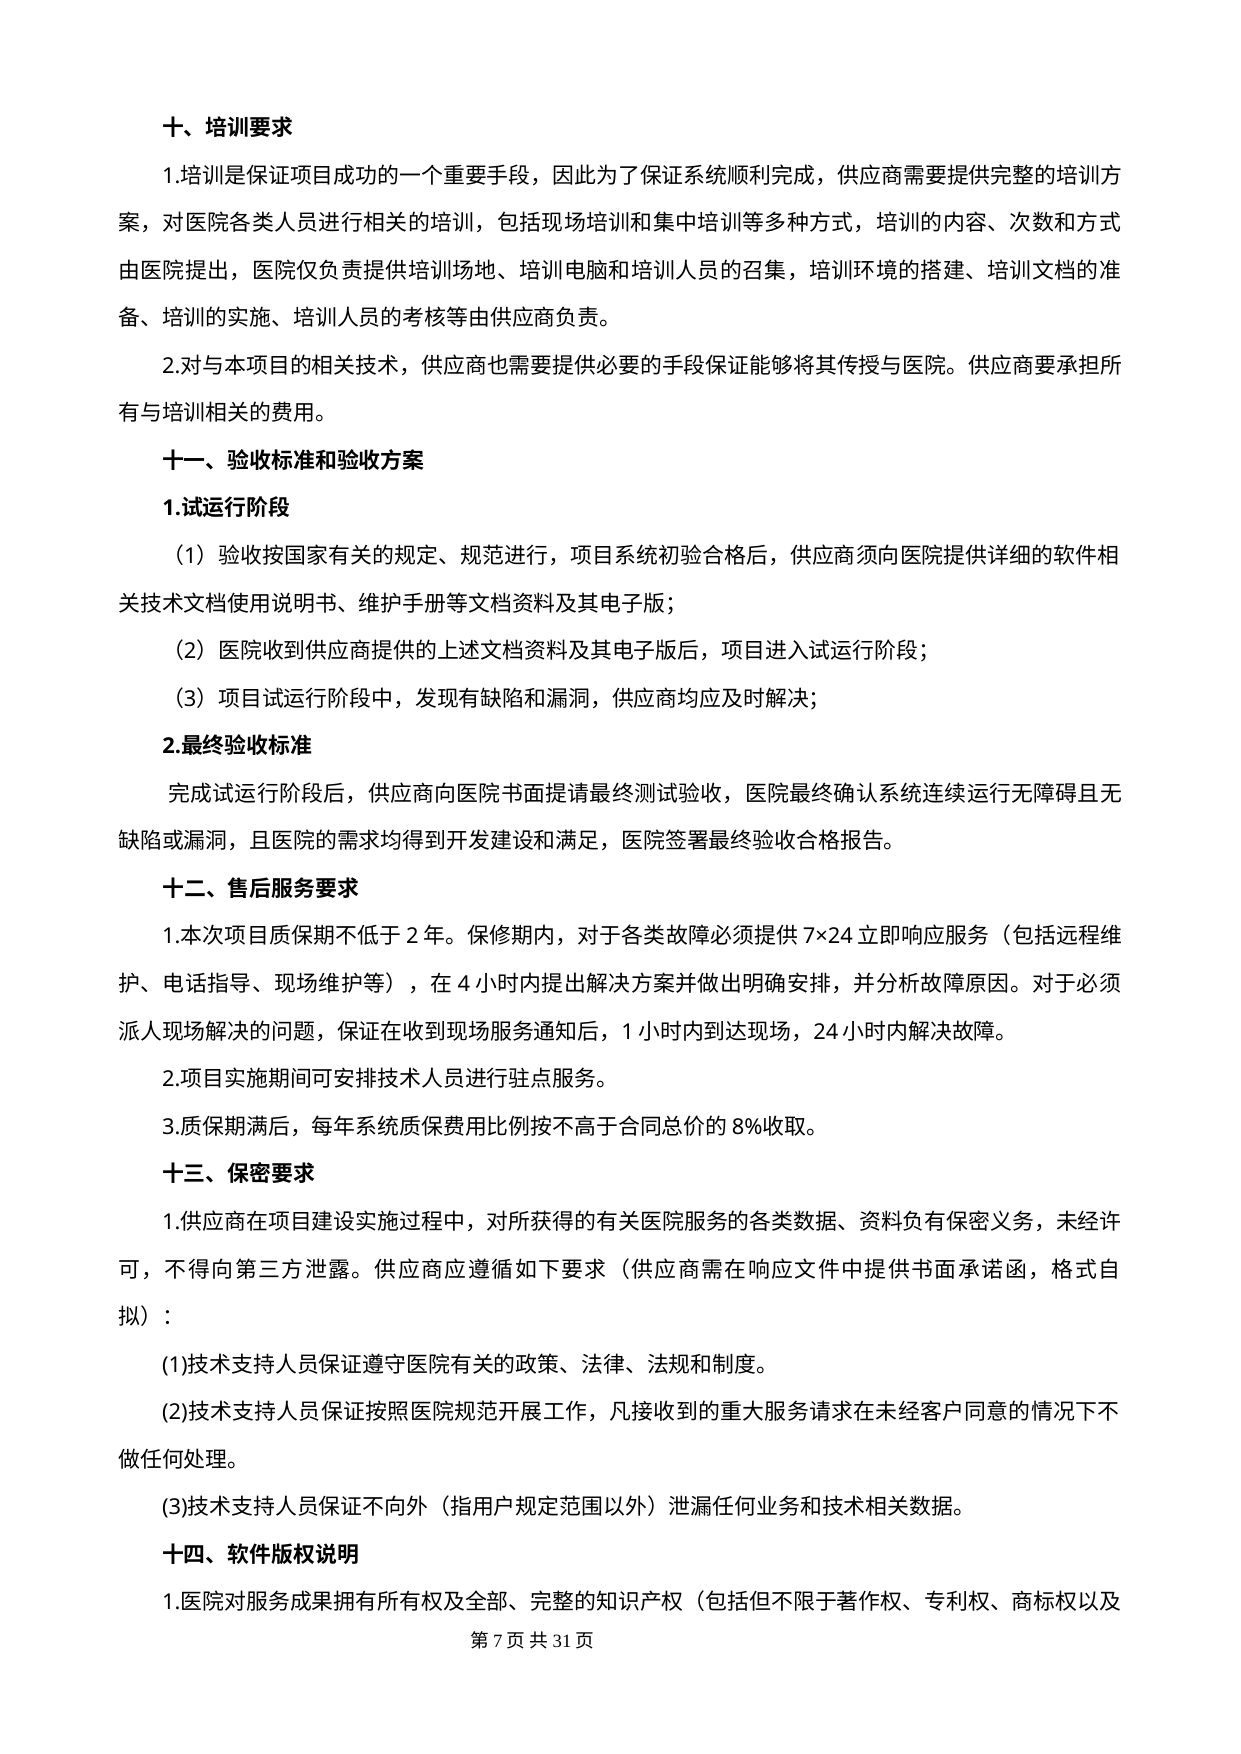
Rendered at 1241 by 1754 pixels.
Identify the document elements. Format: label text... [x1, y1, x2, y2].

text (1)技术支持人员保证遵守医院有关的政策、法律、法规和制度。 [118, 1347, 1122, 1378]
list 完成试运行阶段后，供应商向医院书面提请最终测试验收，医院最终确认系统连续运行无障碍且无缺陷或漏洞，且医院的需求均得到开发建设和满足，医院签署最终验收合格报告。 [118, 776, 1122, 855]
list 十一、验收标准和验收方案 [118, 443, 1122, 474]
text 3.质保期满后，每年系统质保费用比例按不高于合同总价的8%收取。 [118, 1109, 1122, 1141]
text 十四、软件版权说明 [118, 1537, 1122, 1568]
text （2）医院收到供应商提供的上述文档资料及其电子版后，项目进入试运行阶段； [118, 633, 1122, 665]
text 1.试运行阶段 [118, 490, 1122, 522]
text 2.项目实施期间可安排技术人员进行驻点服务。 [118, 1061, 1122, 1093]
text 2.最终验收标准 [118, 728, 1122, 760]
text 十、培训要求 [118, 110, 1122, 142]
text (3)技术支持人员保证不向外（指用户规定范围以外）泄漏任何业务和技术相关数据。 [118, 1489, 1122, 1521]
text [118, 1584, 1122, 1616]
text 1.培训是保证项目成功的一个重要手段，因此为了保证系统顺利完成，供应商需要提供完整的培训方案，对医院各类人员进行相关的培训，包括现场培训和集中培训等多种方式，培训的内容、次数和方式由医院提出，医院仅负责提供培训场地、培训电脑和培训人员的召集，培训环境的搭建、培训文档的准备、培训的实施、培训人员的考核等由供应商负责。 [118, 158, 1122, 332]
text 2.对与本项目的相关技术，供应商也需要提供必要的手段保证能够将其传授与医院。供应商要承担所有与培训相关的费用。 [118, 348, 1122, 427]
text 1.本次项目质保期不低于2年。保修期内，对于各类故障必须提供7×24立即响应服务（包括远程维护、电话指导、现场维护等），在4小时内提出解决方案并做出明确安排，并分析故障原因。对于必须派人现场解决的问题，保证在收到现场服务通知后，1小时内到达现场，24小时内解决故障。 [118, 918, 1122, 1045]
text (2)技术支持人员保证按照医院规范开展工作，凡接收到的重大服务请求在未经客户同意的情况下不做任何处理。 [118, 1394, 1122, 1473]
text （3）项目试运行阶段中，发现有缺陷和漏洞，供应商均应及时解决； [118, 681, 1122, 712]
text 十二、售后服务要求 [118, 871, 1122, 903]
text （1）验收按国家有关的规定、规范进行，项目系统初验合格后，供应商须向医院提供详细的软件相关技术文档使用说明书、维护手册等文档资料及其电子版； [118, 538, 1122, 617]
text 十三、保密要求 [118, 1156, 1122, 1188]
text 1.供应商在项目建设实施过程中，对所获得的有关医院服务的各类数据、资料负有保密义务，未经许可，不得向第三方泄露。供应商应遵循如下要求（供应商需在响应文件中提供书面承诺函，格式自拟）： [118, 1204, 1122, 1331]
